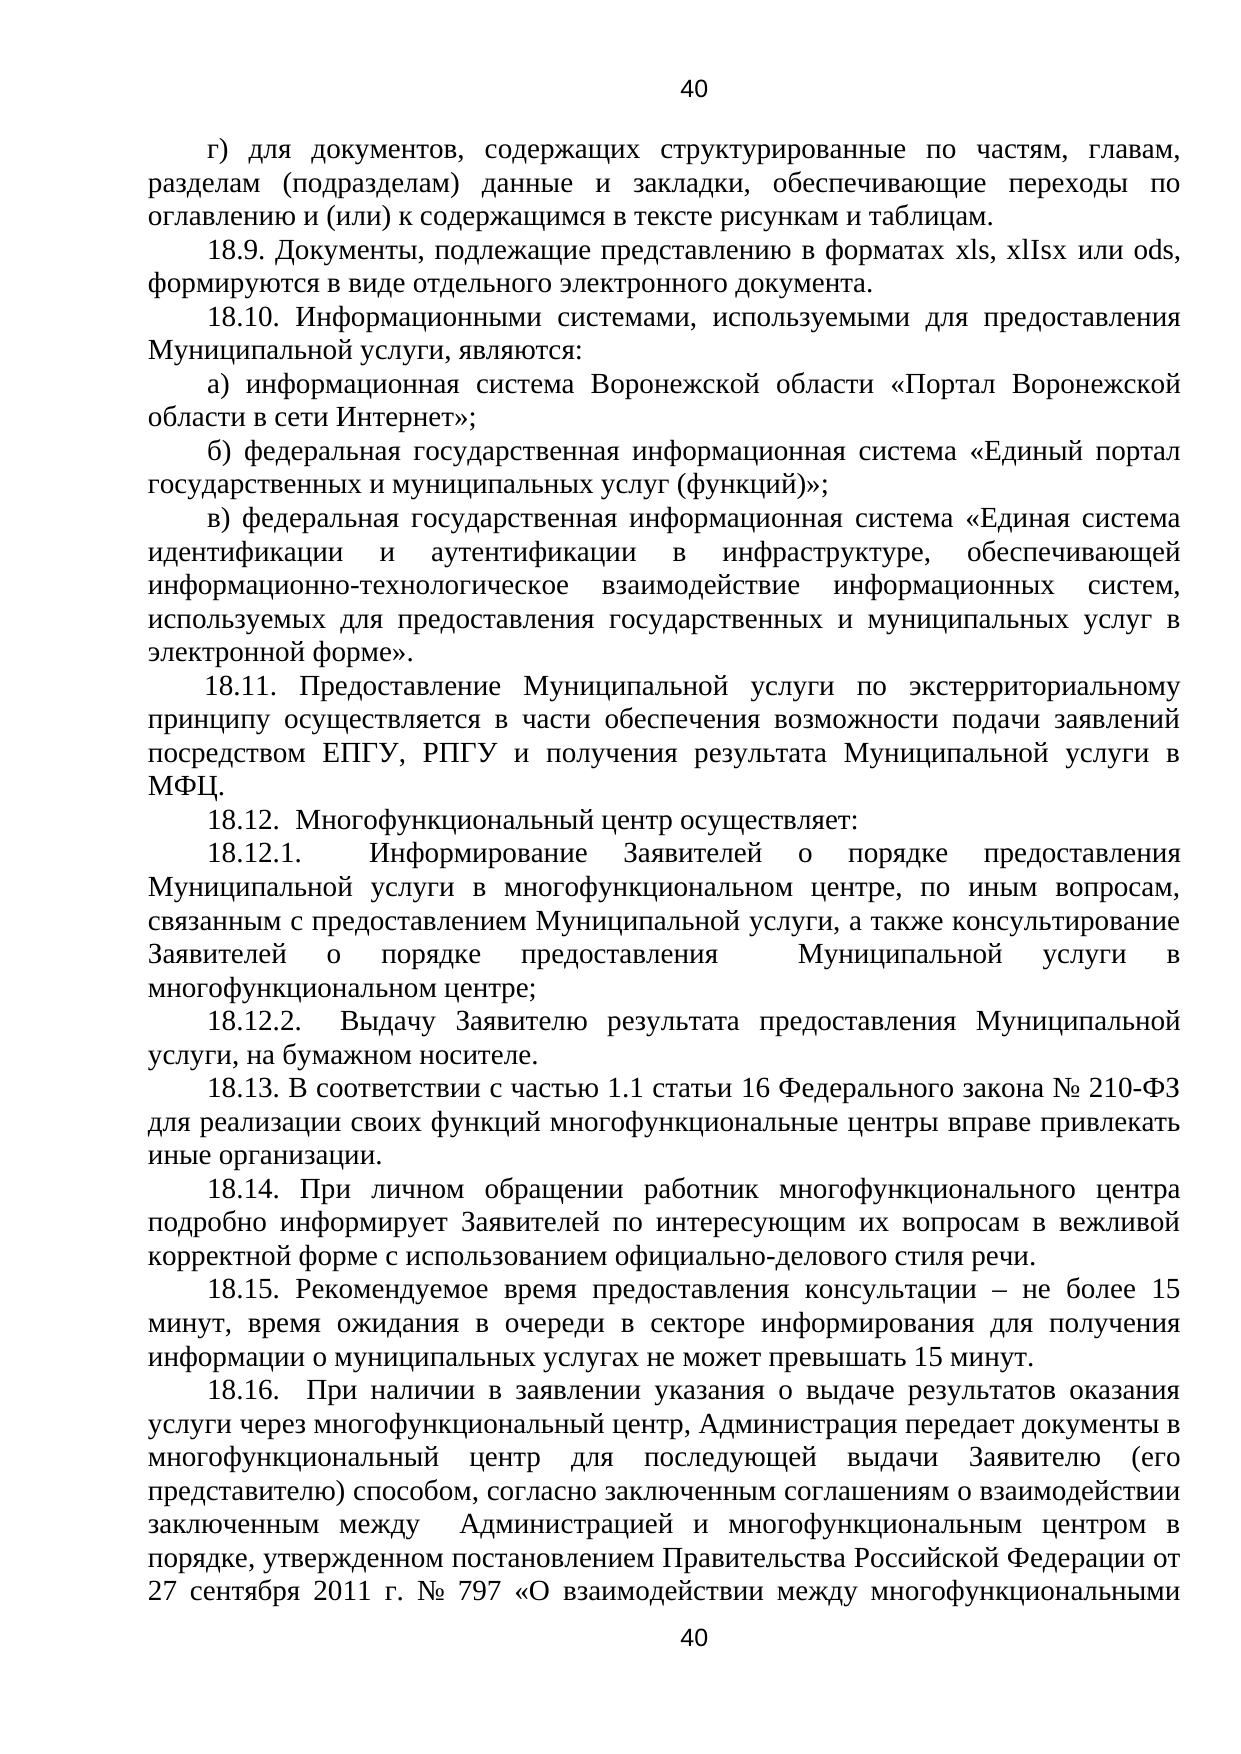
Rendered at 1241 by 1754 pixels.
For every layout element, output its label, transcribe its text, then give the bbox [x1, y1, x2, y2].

text г) для документов, содержащих структурированные по частям, главам, разделам (подразделам) данные и закладки, обеспечивающие переходы по оглавлению и (или) к содержащимся в тексте рисункам и таблицам. [148, 131, 1181, 232]
text 18.15. Рекомендуемое время предоставления консультации – не более 15 минут, время ожидания в очереди в секторе информирования для получения информации о муниципальных услугах не может превышать 15 минут. [148, 1272, 1181, 1372]
list Выдачу Заявителю результата предоставления Муниципальной услуги, на бумажном носителе. [148, 1003, 1181, 1070]
list Многофункциональный центр осуществляет: [148, 802, 1181, 836]
text 18.9. Документы, подлежащие представлению в форматах xls, xlIsx или ods, формируются в виде отдельного электронного документа. [148, 232, 1181, 299]
text 18.11. Предоставление Муниципальной услуги по экстерриториальному принципу осуществляется в части обеспечения возможности подачи заявлений посредством ЕПГУ, РПГУ и получения результата Муниципальной услуги в МФЦ. [148, 668, 1181, 802]
text а) информационная система Воронежской области «Портал Воронежской области в сети Интернет»; [148, 366, 1181, 433]
text в) федеральная государственная информационная система «Единая система идентификации и аутентификации в инфраструктуре, обеспечивающей информационно-технологическое взаимодействие информационных систем, используемых для предоставления государственных и муниципальных услуг в электронной форме». [148, 500, 1181, 668]
text 18.14. При личном обращении работник многофункционального центра подробно информирует Заявителей по интересующим их вопросам в вежливой корректной форме с использованием официально-делового стиля речи. [148, 1171, 1181, 1272]
list Информирование Заявителей о порядке предоставления Муниципальной услуги в многофункциональном центре, по иным вопросам, связанным с предоставлением Муниципальной услуги, а также консультирование Заявителей о порядке предоставления Муниципальной услуги в многофункциональном центре; [148, 836, 1181, 1003]
text 18.13. В соответствии с частью 1.1 статьи 16 Федерального закона № 210-ФЗ для реализации своих функций многофункциональные центры вправе привлекать иные организации. [148, 1070, 1181, 1171]
text б) федеральная государственная информационная система «Единый портал государственных и муниципальных услуг (функций)»; [148, 433, 1181, 500]
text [148, 1372, 1181, 1607]
text 18.10. Информационными системами, используемыми для предоставления Муниципальной услуги, являются: [148, 299, 1181, 366]
